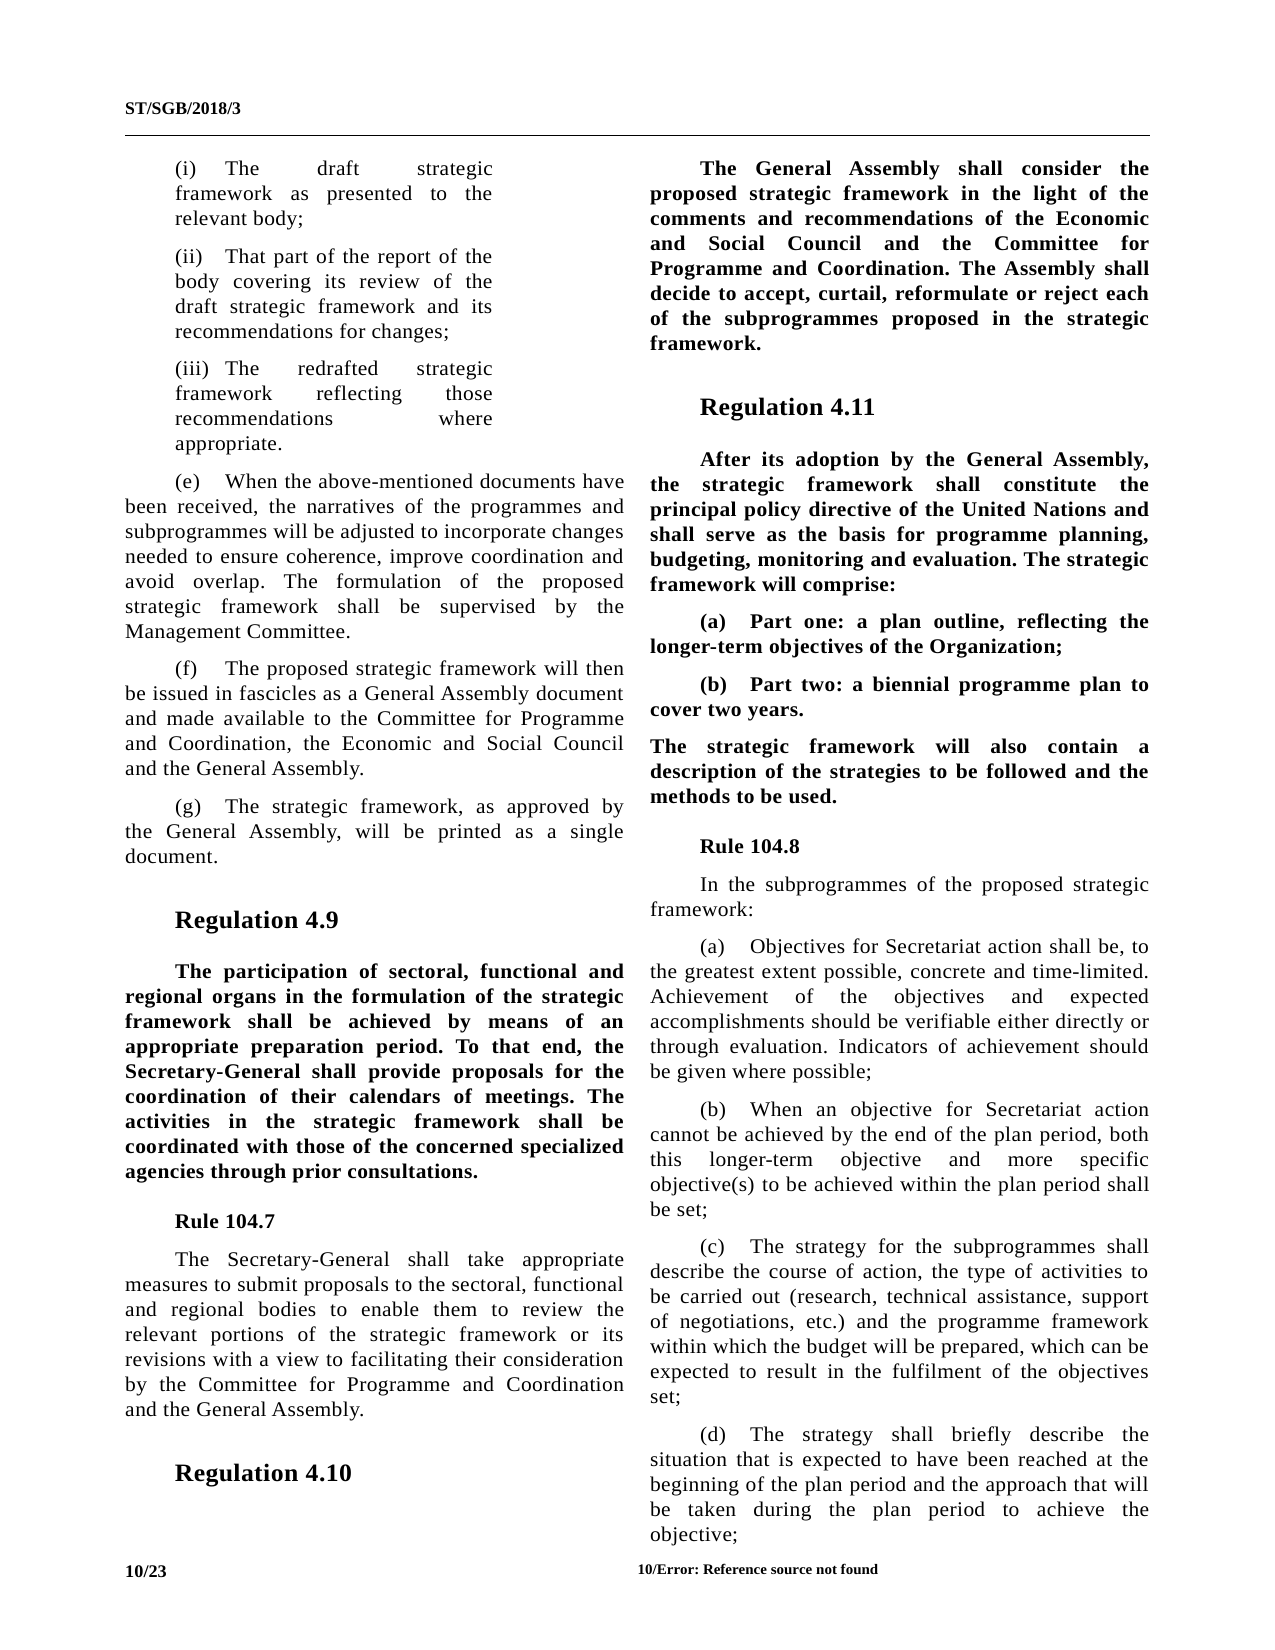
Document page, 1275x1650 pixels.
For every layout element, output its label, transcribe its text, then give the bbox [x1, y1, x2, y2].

text The participation of sectoral, functional and regional organs in the formulation of the strategic framework shall be achieved by means of an appropriate preparation period. To that end, the Secretary-General shall provide proposals for the coordination of their calendars of meetings. The activities in the strategic framework shall be coordinated with those of the concerned specialized agencies through prior consultations. [125, 959, 625, 1184]
text Rule 104.8 [650, 834, 1018, 859]
text (a) Part one: a plan outline, reflecting the longer-term objectives of the Organization; [650, 609, 1150, 659]
text (a) Objectives for Secretariat action shall be, to the greatest extent possible, concrete and time-limited. Achievement of the objectives and expected accomplishments should be verifiable either directly or through evaluation. Indicators of achievement should be given where possible; [650, 934, 1150, 1084]
text (b) Part two: a biennial programme plan to cover two years. [650, 671, 1150, 721]
text (ii) That part of the report of the body covering its review of the draft strategic framework and its recommendations for changes; [125, 243, 493, 343]
text Rule 104.7 [125, 1209, 493, 1234]
text (f) The proposed strategic framework will then be issued in fascicles as a General Assembly document and made available to the Committee for Programme and Coordination, the Economic and Social Council and the General Assembly. [125, 656, 625, 781]
text (g) The strategic framework, as approved by the General Assembly, will be printed as a single document. [125, 793, 625, 868]
text The General Assembly shall consider the proposed strategic framework in the light of the comments and recommendations of the Economic and Social Council and the Committee for Programme and Coordination. The Assembly shall decide to accept, curtail, reformulate or reject each of the subprogrammes proposed in the strategic framework. [650, 156, 1150, 356]
text (i) The draft strategic framework as presented to the relevant body; [125, 156, 493, 231]
text After its adoption by the General Assembly, the strategic framework shall constitute the principal policy directive of the United Nations and shall serve as the basis for programme planning, budgeting, monitoring and evaluation. The strategic framework will comprise: [650, 446, 1150, 596]
text (b) When an objective for Secretariat action cannot be achieved by the end of the plan period, both this longer-term objective and more specific objective(s) to be achieved within the plan period shall be set; [650, 1096, 1150, 1221]
text The Secretary-General shall take appropriate measures to submit proposals to the sectoral, functional and regional bodies to enable them to review the relevant portions of the strategic framework or its revisions with a view to facilitating their consideration by the Committee for Programme and Coordination and the General Assembly. [125, 1246, 625, 1421]
text Regulation 4.11 [650, 393, 1150, 421]
text Regulation 4.9 [125, 906, 625, 934]
text Regulation 4.10 [125, 1459, 625, 1487]
text (c) The strategy for the subprogrammes shall describe the course of action, the type of activities to be carried out (research, technical assistance, support of negotiations, etc.) and the programme framework within which the budget will be prepared, which can be expected to result in the fulfilment of the objectives set; [650, 1234, 1150, 1409]
text In the subprogrammes of the proposed strategic framework: [650, 871, 1150, 921]
text (iii) The redrafted strategic framework reflecting those recommendations where appropriate. [125, 356, 493, 456]
text (d) The strategy shall briefly describe the situation that is expected to have been reached at the beginning of the plan period and the approach that will be taken during the plan period to achieve the objective; [650, 1421, 1150, 1546]
text (e) When the above-mentioned documents have been received, the narratives of the programmes and subprogrammes will be adjusted to incorporate changes needed to ensure coherence, improve coordination and avoid overlap. The formulation of the proposed strategic framework shall be supervised by the Management Committee. [125, 468, 625, 643]
text The strategic framework will also contain a description of the strategies to be followed and the methods to be used. [650, 734, 1150, 809]
